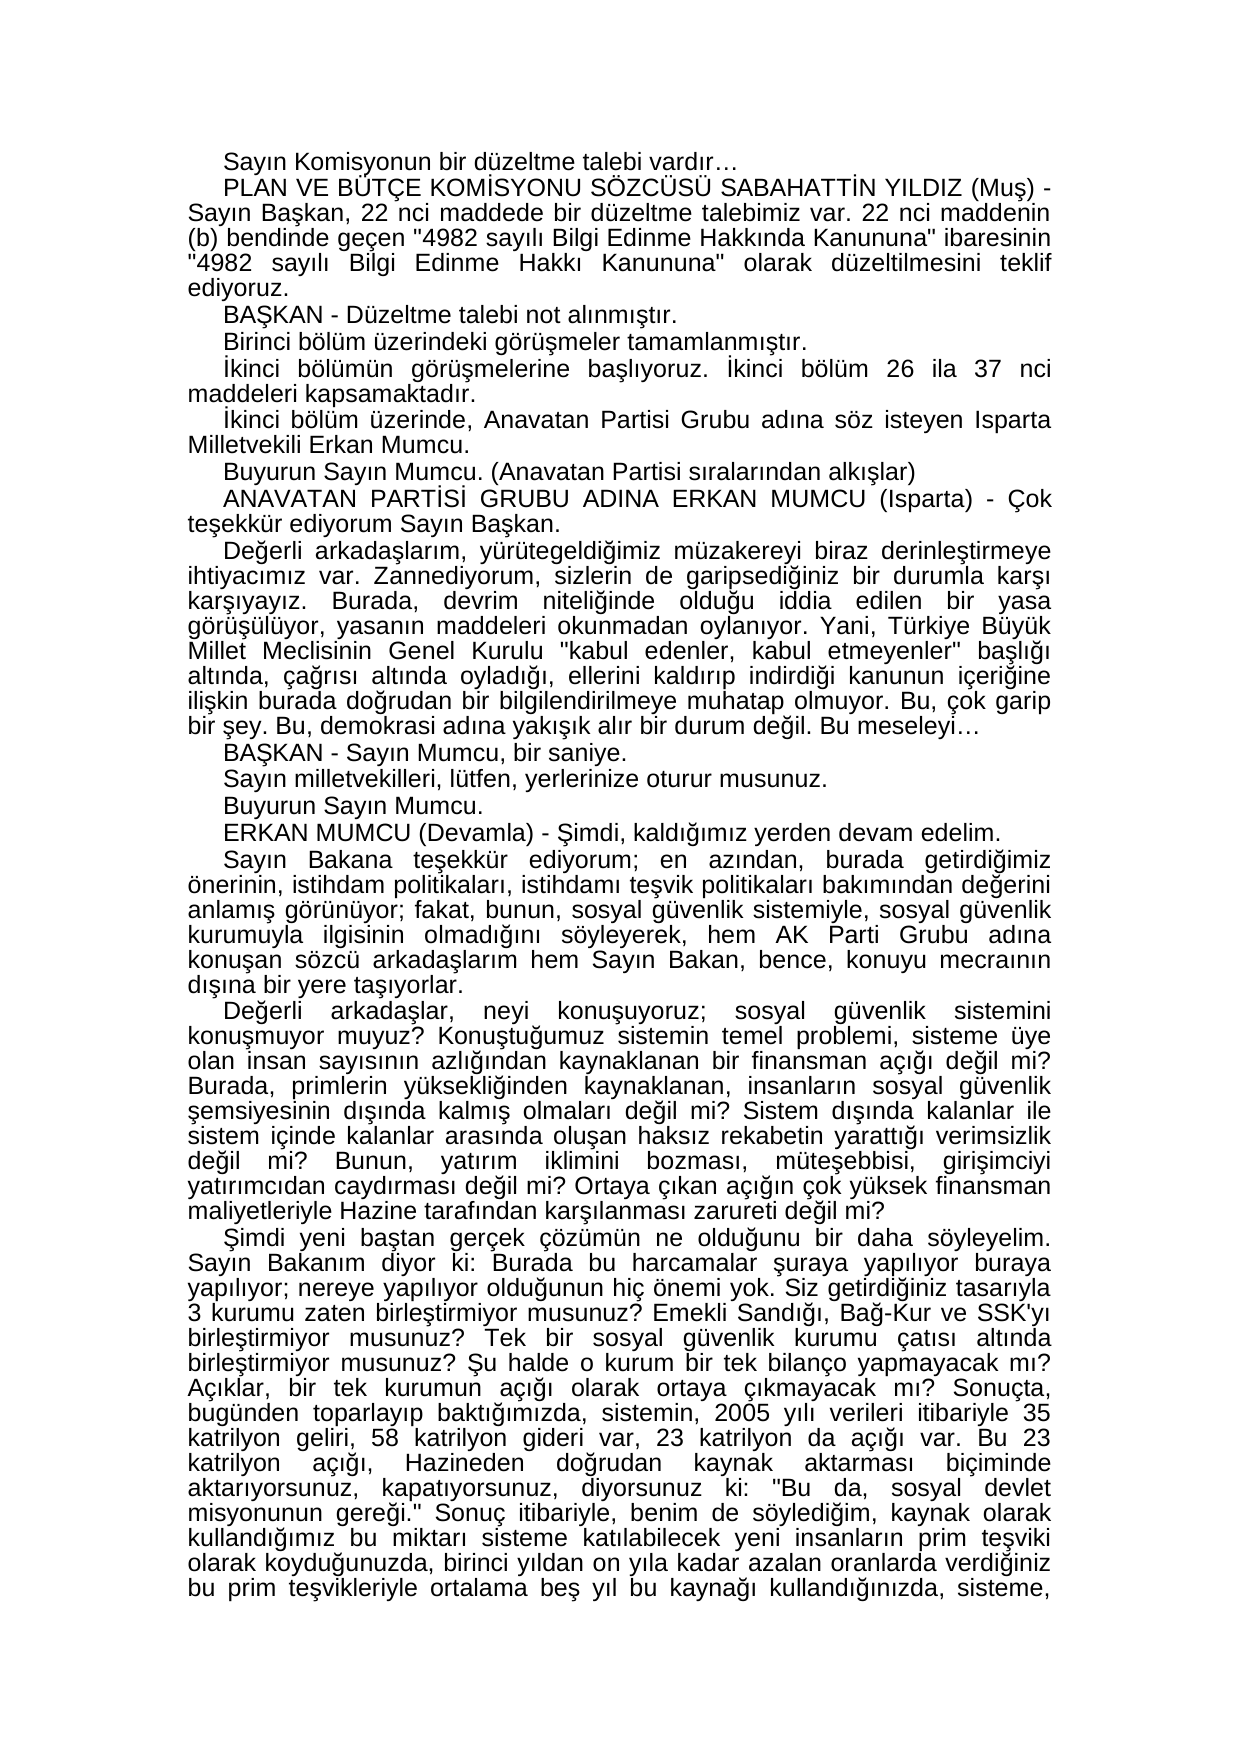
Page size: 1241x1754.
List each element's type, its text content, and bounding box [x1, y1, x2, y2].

text Buyurun Sayın Mumcu. [187, 794, 1053, 819]
text İkinci bölümün görüşmelerine başlıyoruz. İkinci bölüm 26 ila 37 nci maddeleri kapsamaktadır. [187, 357, 1053, 407]
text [187, 1227, 1053, 1602]
text ANAVATAN PARTİSİ GRUBU ADINA ERKAN MUMCU (Isparta) - Çok teşekkür ediyorum Sayın Başkan. [187, 487, 1053, 537]
text Sayın Komisyonun bir düzeltme talebi vardır… [187, 150, 1053, 175]
text Sayın Bakana teşekkür ediyorum; en azından, burada getirdiğimiz önerinin, istihdam politikaları, istihdamı teşvik politikaları bakımından değerini anlamış görünüyor; fakat, bunun, sosyal güvenlik sistemiyle, sosyal güvenlik kurumuyla ilgisinin olmadığını söyleyerek, hem AK Parti Grubu adına konuşan sözcü arkadaşlarım hem Sayın Bakan, bence, konuyu mecraının dışına bir yere taşıyorlar. [187, 848, 1053, 998]
text İkinci bölüm üzerinde, Anavatan Partisi Grubu adına söz isteyen Isparta Milletvekili Erkan Mumcu. [187, 409, 1053, 459]
text Değerli arkadaşlar, neyi konuşuyoruz; sosyal güvenlik sistemini konuşmuyor muyuz? Konuştuğumuz sistemin temel problemi, sisteme üye olan insan sayısının azlığından kaynaklanan bir finansman açığı değil mi? Burada, primlerin yüksekliğinden kaynaklanan, insanların sosyal güvenlik şemsiyesinin dışında kalmış olmaları değil mi? Sistem dışında kalanlar ile sistem içinde kalanlar arasında oluşan haksız rekabetin yarattığı verimsizlik değil mi? Bunun, yatırım iklimini bozması, müteşebbisi, girişimciyi yatırımcıdan caydırması değil mi? Ortaya çıkan açığın çok yüksek finansman maliyetleriyle Hazine tarafından karşılanması zarureti değil mi? [187, 1000, 1053, 1225]
text Değerli arkadaşlarım, yürütegeldiğimiz müzakereyi biraz derinleştirmeye ihtiyacımız var. Zannediyorum, sizlerin de garipsediğiniz bir durumla karşı karşıyayız. Burada, devrim niteliğinde olduğu iddia edilen bir yasa görüşülüyor, yasanın maddeleri okunmadan oylanıyor. Yani, Türkiye Büyük Millet Meclisinin Genel Kurulu "kabul edenler, kabul etmeyenler" başlığı altında, çağrısı altında oyladığı, ellerini kaldırıp indirdiği kanunun içeriğine ilişkin burada doğrudan bir bilgilendirilmeye muhatap olmuyor. Bu, çok garip bir şey. Bu, demokrasi adına yakışık alır bir durum değil. Bu meseleyi… [187, 539, 1053, 739]
text BAŞKAN - Düzeltme talebi not alınmıştır. [187, 303, 1053, 328]
text PLAN VE BÜTÇE KOMİSYONU SÖZCÜSÜ SABAHATTİN YILDIZ (Muş) - Sayın Başkan, 22 nci maddede bir düzeltme talebimiz var. 22 nci maddenin (b) bendinde geçen "4982 sayılı Bilgi Edinme Hakkında Kanununa" ibaresinin "4982 sayılı Bilgi Edinme Hakkı Kanununa" olarak düzeltilmesini teklif ediyoruz. [187, 177, 1053, 302]
text Sayın milletvekilleri, lütfen, yerlerinize oturur musunuz. [187, 768, 1053, 793]
text Birinci bölüm üzerindeki görüşmeler tamamlanmıştır. [187, 330, 1053, 355]
text Buyurun Sayın Mumcu. (Anavatan Partisi sıralarından alkışlar) [187, 461, 1053, 486]
text BAŞKAN - Sayın Mumcu, bir saniye. [187, 741, 1053, 766]
text ERKAN MUMCU (Devamla) - Şimdi, kaldığımız yerden devam edelim. [187, 821, 1053, 846]
